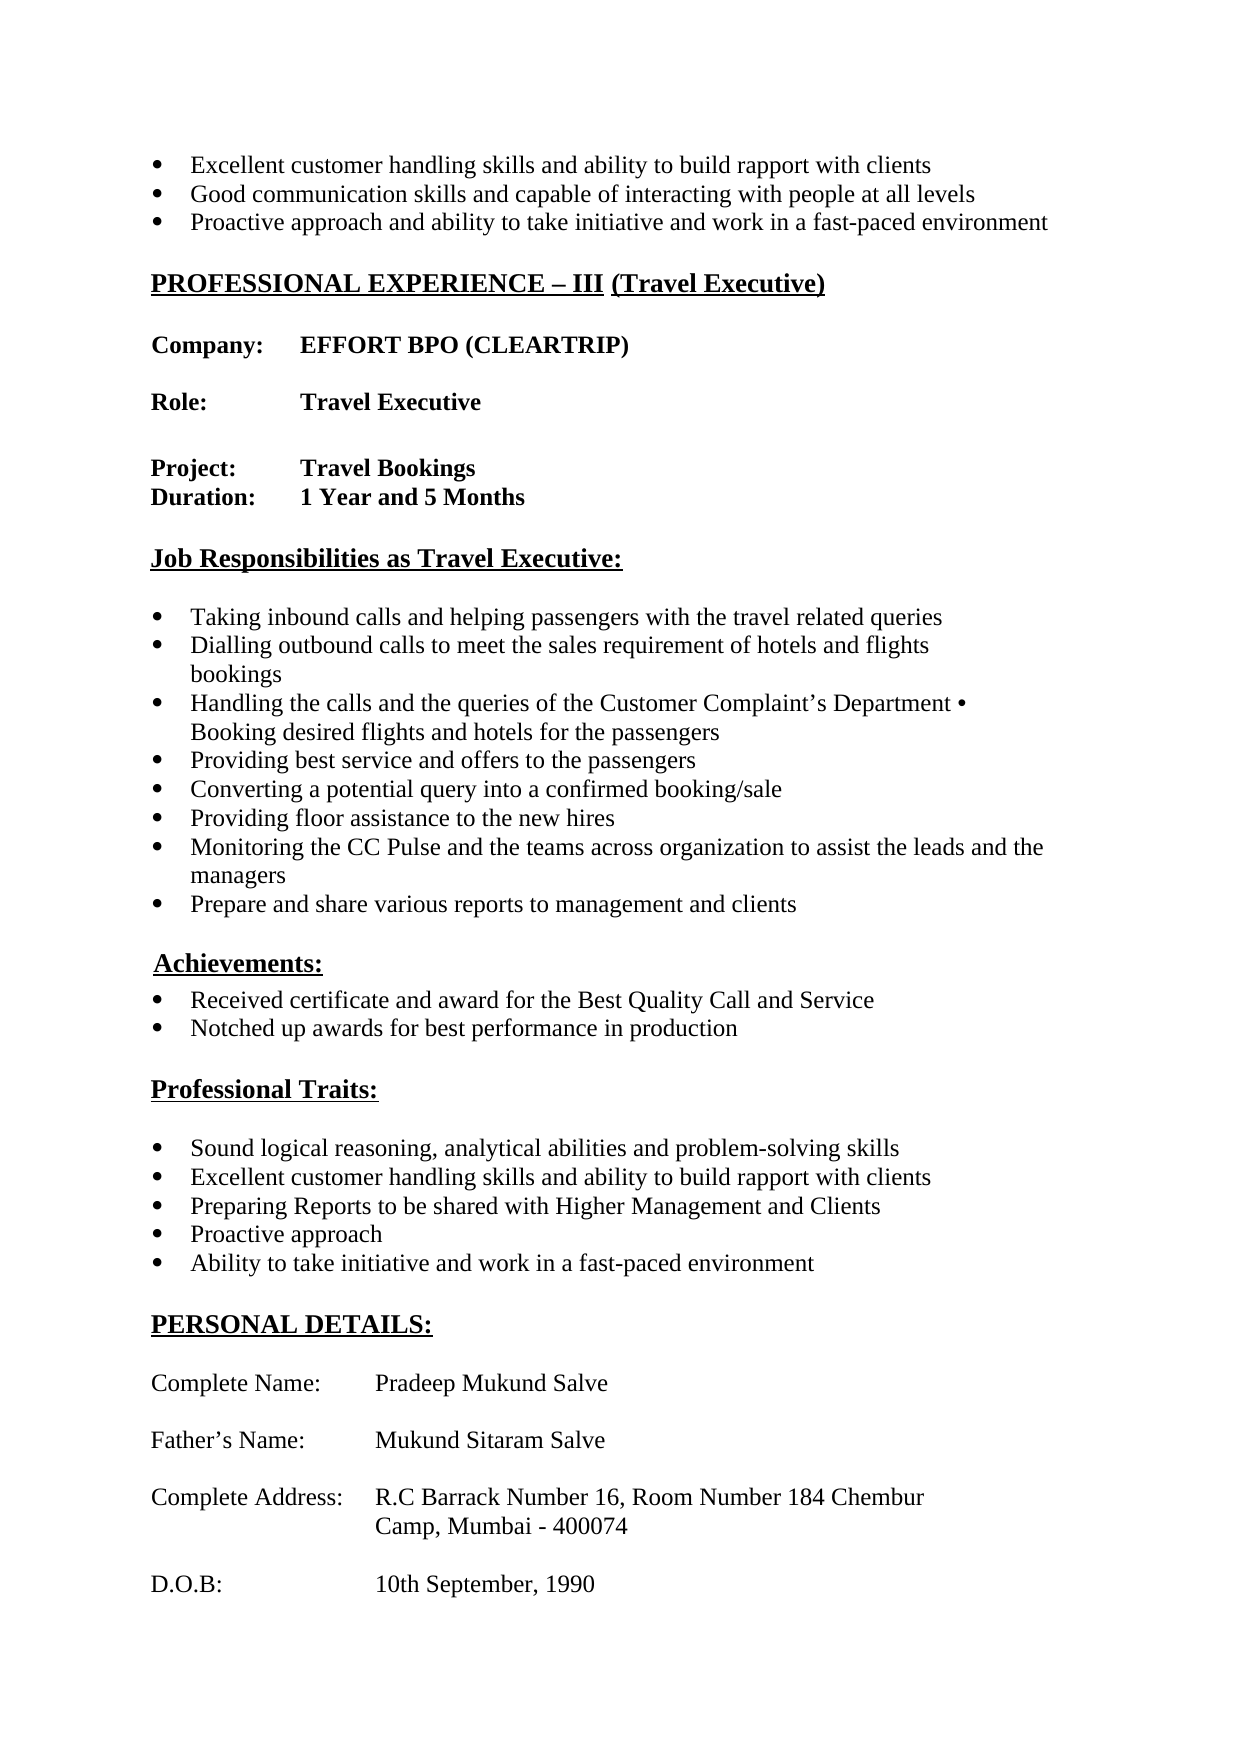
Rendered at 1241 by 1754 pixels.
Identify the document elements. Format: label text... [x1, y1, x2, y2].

list Dialling outbound calls to meet the sales requirement of hotels and flights bookings [153, 631, 1032, 688]
text Role: Travel Executive [151, 387, 1090, 415]
list Proactive approach and ability to take initiative and work in a fast-paced environment [153, 207, 1078, 236]
text Duration: 1 Year and 5 Months [150, 482, 1090, 511]
list Handling the calls and the queries of the Customer Complaint’s Department • Booking desired flights and hotels for the passengers [153, 688, 1054, 746]
list Converting a potential query into a confirmed booking/sale [153, 774, 1090, 803]
list Preparing Reports to be shared with Higher Management and Clients [153, 1191, 1035, 1219]
text D.O.B: 10th September, 1990 [150, 1569, 1090, 1598]
text PERSONAL DETAILS: [151, 1308, 1090, 1339]
text Father’s Name: Mukund Sitaram Salve [150, 1425, 1090, 1454]
list Providing floor assistance to the new hires [153, 803, 1090, 832]
list Excellent customer handling skills and ability to build rapport with clients [153, 1162, 1035, 1191]
text PROFESSIONAL EXPERIENCE – III (Travel Executive) [150, 267, 1090, 298]
list Taking inbound calls and helping passengers with the travel related queries [153, 602, 1090, 631]
list Received certificate and award for the Best Quality Call and Service [153, 985, 978, 1013]
text Company: EFFORT BPO (CLEARTRIP) [151, 330, 1090, 358]
list Monitoring the CC Pulse and the teams across organization to assist the leads and the managers [153, 832, 1074, 889]
list Sound logical reasoning, analytical abilities and problem-solving skills [153, 1133, 1035, 1162]
text Complete Name: Pradeep Mukund Salve [151, 1368, 1090, 1397]
text Complete Address: R.C Barrack Number 16, Room Number 184 Chembur Camp, Mumbai - 400074 [151, 1482, 980, 1540]
text Job Responsibilities as Travel Executive: [150, 542, 1090, 573]
list Prepare and share various reports to management and clients [153, 889, 900, 918]
list Proactive approach [153, 1219, 1035, 1248]
list Good communication skills and capable of interacting with people at all levels [153, 179, 1078, 207]
list Excellent customer handling skills and ability to build rapport with clients [153, 150, 1078, 179]
list Providing best service and offers to the passengers [153, 746, 1090, 774]
list Ability to take initiative and work in a fast-paced environment [153, 1248, 1035, 1277]
text Achievements: [153, 947, 900, 978]
text Professional Traits: [150, 1073, 1090, 1104]
list Notched up awards for best performance in production [153, 1013, 978, 1042]
text Project: Travel Bookings [150, 453, 1090, 482]
